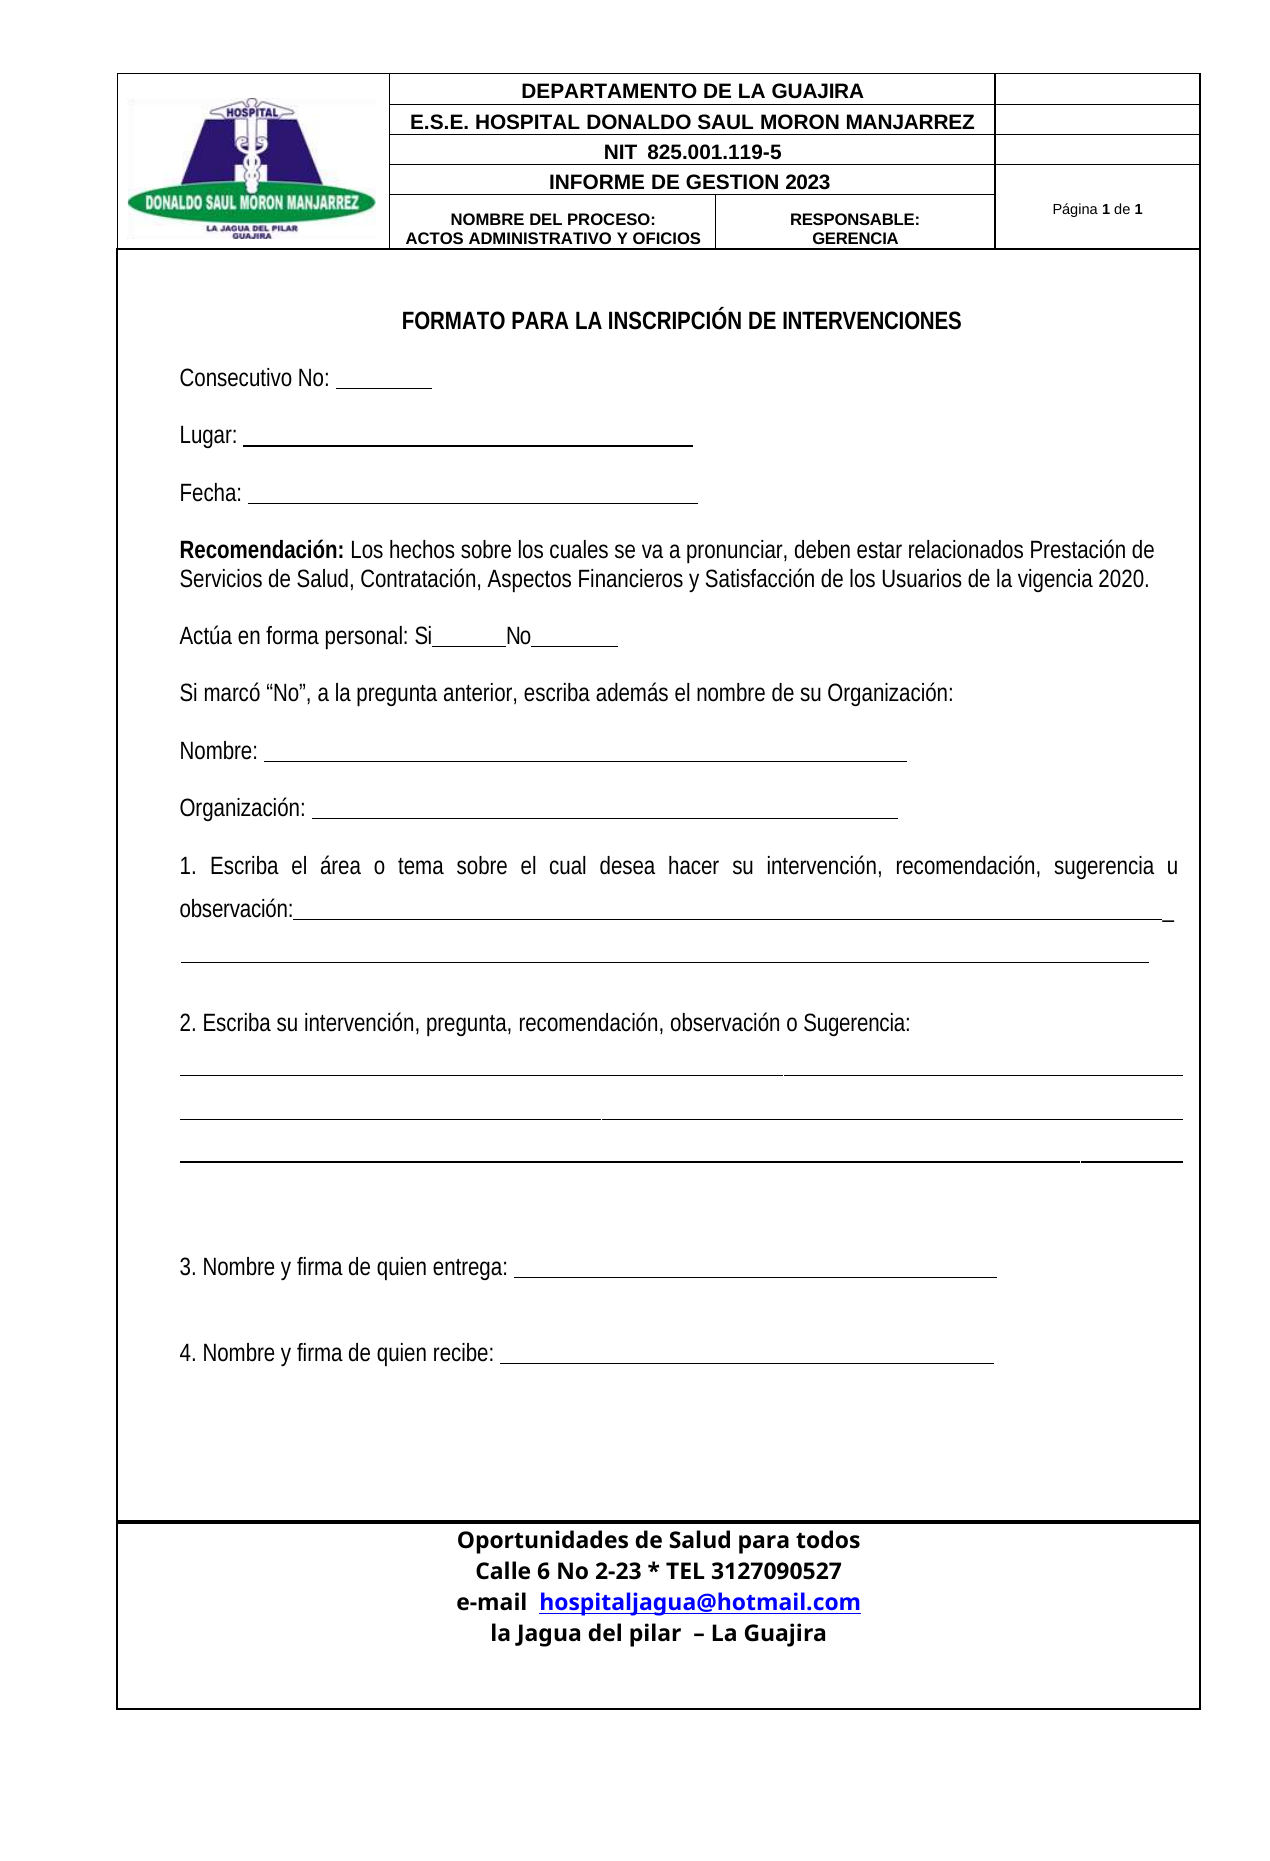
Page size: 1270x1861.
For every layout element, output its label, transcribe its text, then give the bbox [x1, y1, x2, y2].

table_cell INFORME DE GESTION 2023 [390, 165, 994, 194]
table_cell E.S.E. HOSPITAL DONALDO SAUL MORON MANJARREZ [390, 105, 994, 134]
table_cell RESPONSABLE: GERENCIA [716, 195, 994, 248]
table_header [996, 74, 1199, 104]
table_cell [996, 135, 1199, 164]
table_cell FORMATO PARA LA INSCRIPCIÓN DE INTERVENCIONES Consecutivo No: Lugar: Fecha: Recomendación: Los hechos sobre los cuales se va a pronunciar, deben estar relacionados Prestación de Servicios de Salud, Contratación, Aspectos Financieros y Satisfacción de los Usuarios de la vigencia 2020. Actúa en forma personal: Si No Si marcó “No”, a la pregunta anterior, escriba además el nombre de su Organización: Nombre: Organización: Escriba el área o tema sobre el cual desea hacer su intervención, recomendación, sugerencia u observación: _ Escriba su intervención, pregunta, recomendación, observación o Sugerencia: Nombre y firma de quien entrega: Nombre y firma de quien recibe: [118, 250, 1199, 1520]
table_cell Oportunidades de Salud para todos Calle 6 No 2-23 * TEL 3127090527 e-mail hospitaljagua@hotmail.com la Jagua del pilar – La Guajira [118, 1524, 1199, 1708]
picture [127, 98, 376, 239]
table_cell [996, 105, 1199, 134]
table_cell NIT 825.001.119-5 [390, 135, 994, 164]
table_header DEPARTAMENTO DE LA GUAJIRA [390, 74, 994, 104]
table_cell Página 1 de 1 [996, 165, 1199, 248]
table_cell NOMBRE DEL PROCESO: ACTOS ADMINISTRATIVO Y OFICIOS [390, 195, 715, 248]
table_header [118, 74, 389, 248]
